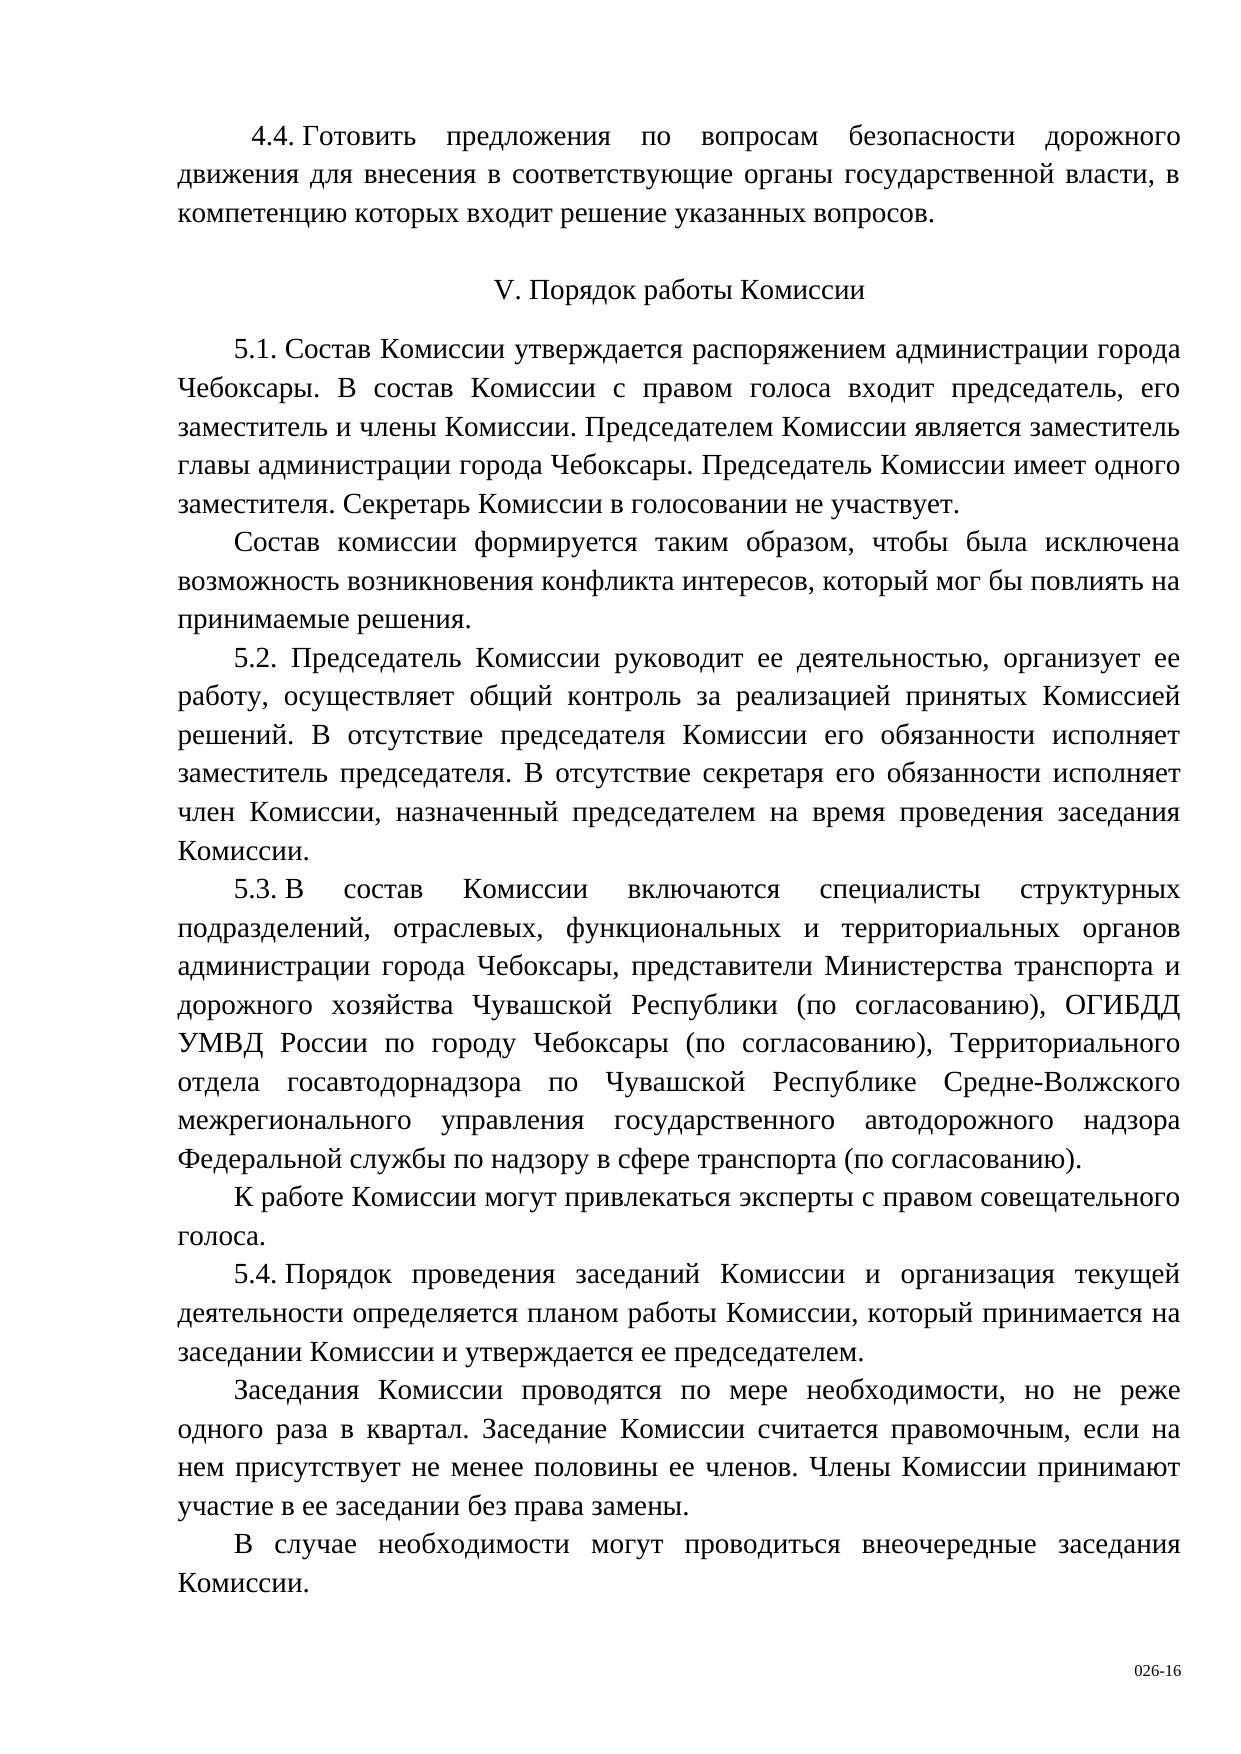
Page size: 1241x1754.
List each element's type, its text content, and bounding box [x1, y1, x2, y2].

text 5.1. Состав Комиссии утверждается распоряжением администрации города Чебоксары. В состав Комиссии с правом голоса входит председатель, его заместитель и члены Комиссии. Председателем Комиссии является заместитель главы администрации города Чебоксары. Председатель Комиссии имеет одного заместителя. Секретарь Комиссии в голосовании не участвует. [177, 332, 1181, 519]
text Состав комиссии формируется таким образом, чтобы была исключена возможность возникновения конфликта интересов, который мог бы повлиять на принимаемые решения. [177, 524, 1181, 635]
text Заседания Комиссии проводятся по мере необходимости, но не реже одного раза в квартал. Заседание Комиссии считается правомочным, если на нем присутствует не менее половины ее членов. Члены Комиссии принимают участие в ее заседании без права замены. [177, 1372, 1181, 1521]
text 5.3. В состав Комиссии включаются специалисты структурных подразделений, отраслевых, функциональных и территориальных органов администрации города Чебоксары, представители Министерства транспорта и дорожного хозяйства Чувашской Республики (по согласованию), ОГИБДД УМВД России по городу Чебоксары (по согласованию), Территориального отдела госавтодорнадзора по Чувашской Республике Средне-Волжского межрегионального управления государственного автодорожного надзора Федеральной службы по надзору в сфере транспорта (по согласованию). [177, 871, 1181, 1174]
text V. Порядок работы Комиссии [177, 272, 1181, 306]
text К работе Комиссии могут привлекаться эксперты с правом совещательного голоса. [177, 1179, 1181, 1252]
text В случае необходимости могут проводиться внеочередные заседания Комиссии. [177, 1526, 1181, 1598]
text 5.4. Порядок проведения заседаний Комиссии и организация текущей деятельности определяется планом работы Комиссии, который принимается на заседании Комиссии и утверждается ее председателем. [177, 1257, 1181, 1367]
text 4.4. Готовить предложения по вопросам безопасности дорожного движения для внесения в соответствующие органы государственной власти, в компетенцию которых входит решение указанных вопросов. [177, 118, 1181, 229]
text 5.2. Председатель Комиссии руководит ее деятельностью, организует ее работу, осуществляет общий контроль за реализацией принятых Комиссией решений. В отсутствие председателя Комиссии его обязанности исполняет заместитель председателя. В отсутствие секретаря его обязанности исполняет член Комиссии, назначенный председателем на время проведения заседания Комиссии. [177, 640, 1181, 866]
